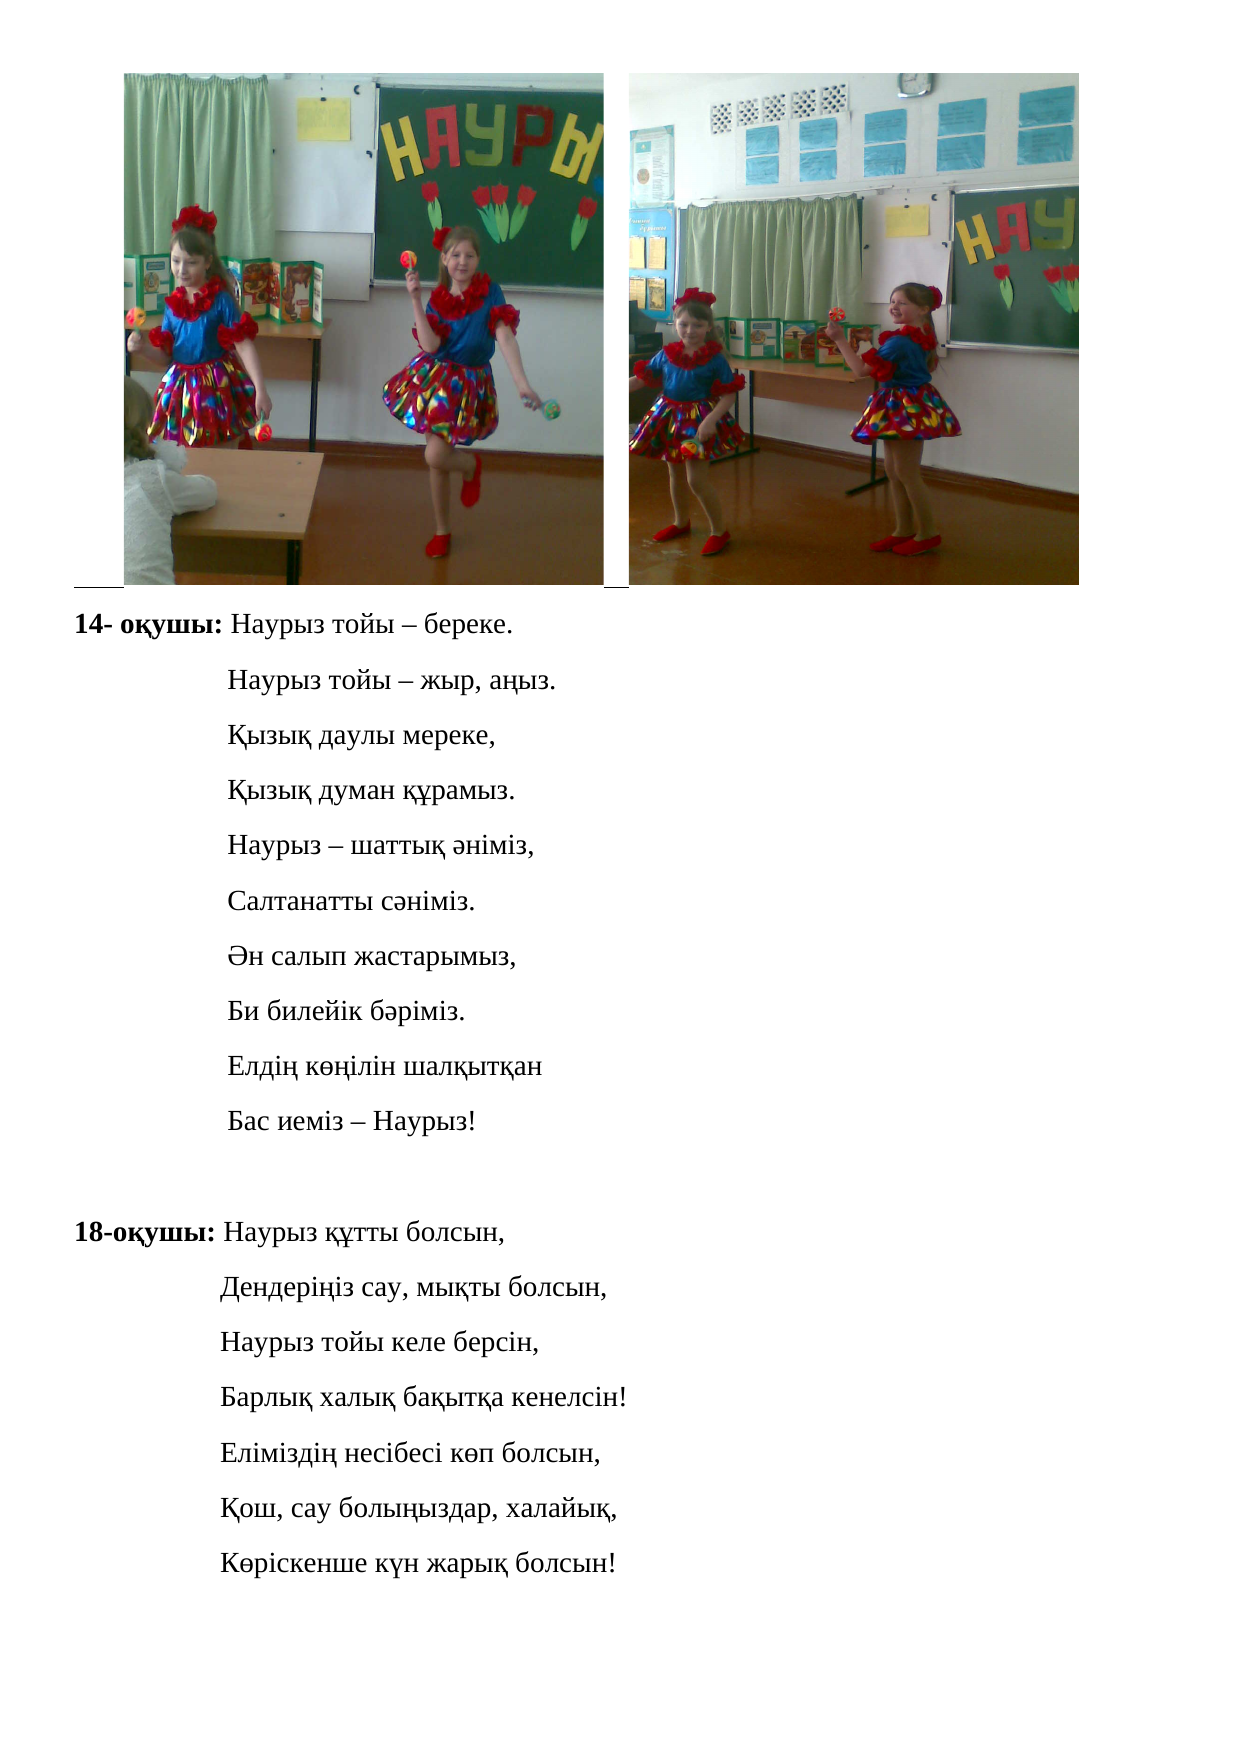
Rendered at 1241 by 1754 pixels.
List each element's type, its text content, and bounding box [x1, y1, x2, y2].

text Барлық халық бақытқа кенелсін! [74, 1379, 1196, 1413]
text Би билейік бәріміз. [74, 993, 1196, 1027]
text Қызық думан құрамыз. [74, 772, 1196, 806]
text Елдің көңілін шалқытқан [74, 1048, 1196, 1082]
text Қызық даулы мереке, [74, 717, 1196, 751]
text Бас иеміз – Наурыз! [74, 1103, 1196, 1137]
text Көріскенше күн жарық болсын! [74, 1545, 1196, 1579]
text Наурыз – шаттық әніміз, [74, 827, 1196, 861]
text Наурыз тойы келе берсін, [74, 1324, 1196, 1358]
text Наурыз тойы – жыр, аңыз. [74, 662, 1196, 695]
text Дендеріңіз сау, мықты болсын, [74, 1269, 1196, 1303]
text 18-оқушы: Наурыз құтты болсын, [74, 1214, 1196, 1247]
text Еліміздің несібесі көп болсын, [74, 1435, 1196, 1468]
text Салтанатты сәніміз. [74, 883, 1196, 916]
text Ән салып жастарымыз, [74, 938, 1196, 971]
picture [123, 73, 604, 585]
picture [628, 73, 1079, 585]
text 14- оқушы: Наурыз тойы – береке. [74, 607, 1196, 640]
text Қош, сау болыңыздар, халайық, [74, 1490, 1196, 1523]
